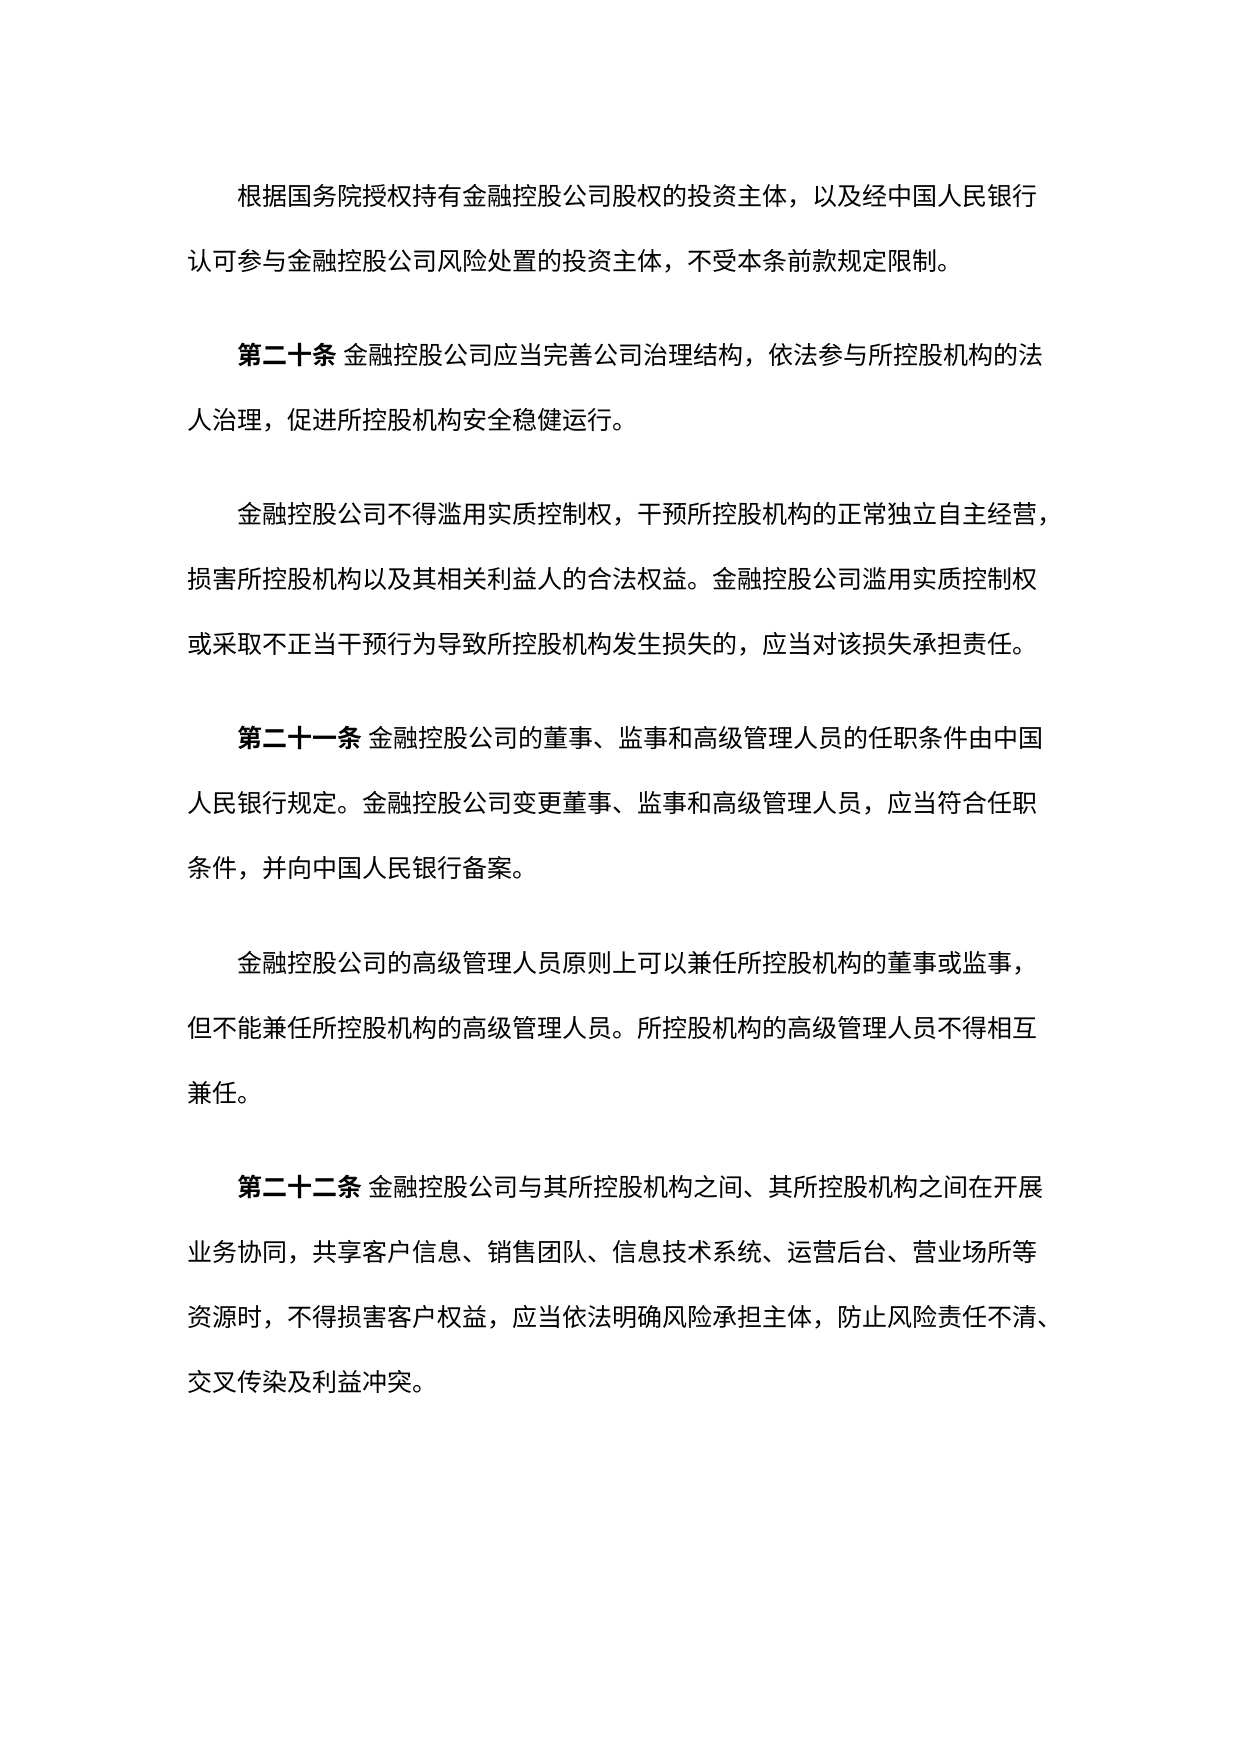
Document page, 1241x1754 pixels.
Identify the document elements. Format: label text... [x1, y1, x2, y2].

text 根据国务院授权持有金融控股公司股权的投资主体，以及经中国人民银行认可参与金融控股公司风险处置的投资主体，不受本条前款规定限制。 [187, 162, 1053, 292]
text 金融控股公司不得滥用实质控制权，干预所控股机构的正常独立自主经营，损害所控股机构以及其相关利益人的合法权益。金融控股公司滥用实质控制权或采取不正当干预行为导致所控股机构发生损失的，应当对该损失承担责任。 [187, 480, 1053, 675]
text 第二十一条 金融控股公司的董事、监事和高级管理人员的任职条件由中国人民银行规定。金融控股公司变更董事、监事和高级管理人员，应当符合任职条件，并向中国人民银行备案。 [187, 704, 1053, 899]
text 金融控股公司的高级管理人员原则上可以兼任所控股机构的董事或监事，但不能兼任所控股机构的高级管理人员。所控股机构的高级管理人员不得相互兼任。 [187, 929, 1053, 1124]
text 第二十条 金融控股公司应当完善公司治理结构，依法参与所控股机构的法人治理，促进所控股机构安全稳健运行。 [187, 321, 1053, 451]
text 第二十二条 金融控股公司与其所控股机构之间、其所控股机构之间在开展业务协同，共享客户信息、销售团队、信息技术系统、运营后台、营业场所等资源时，不得损害客户权益，应当依法明确风险承担主体，防止风险责任不清、交叉传染及利益冲突。 [187, 1153, 1053, 1413]
